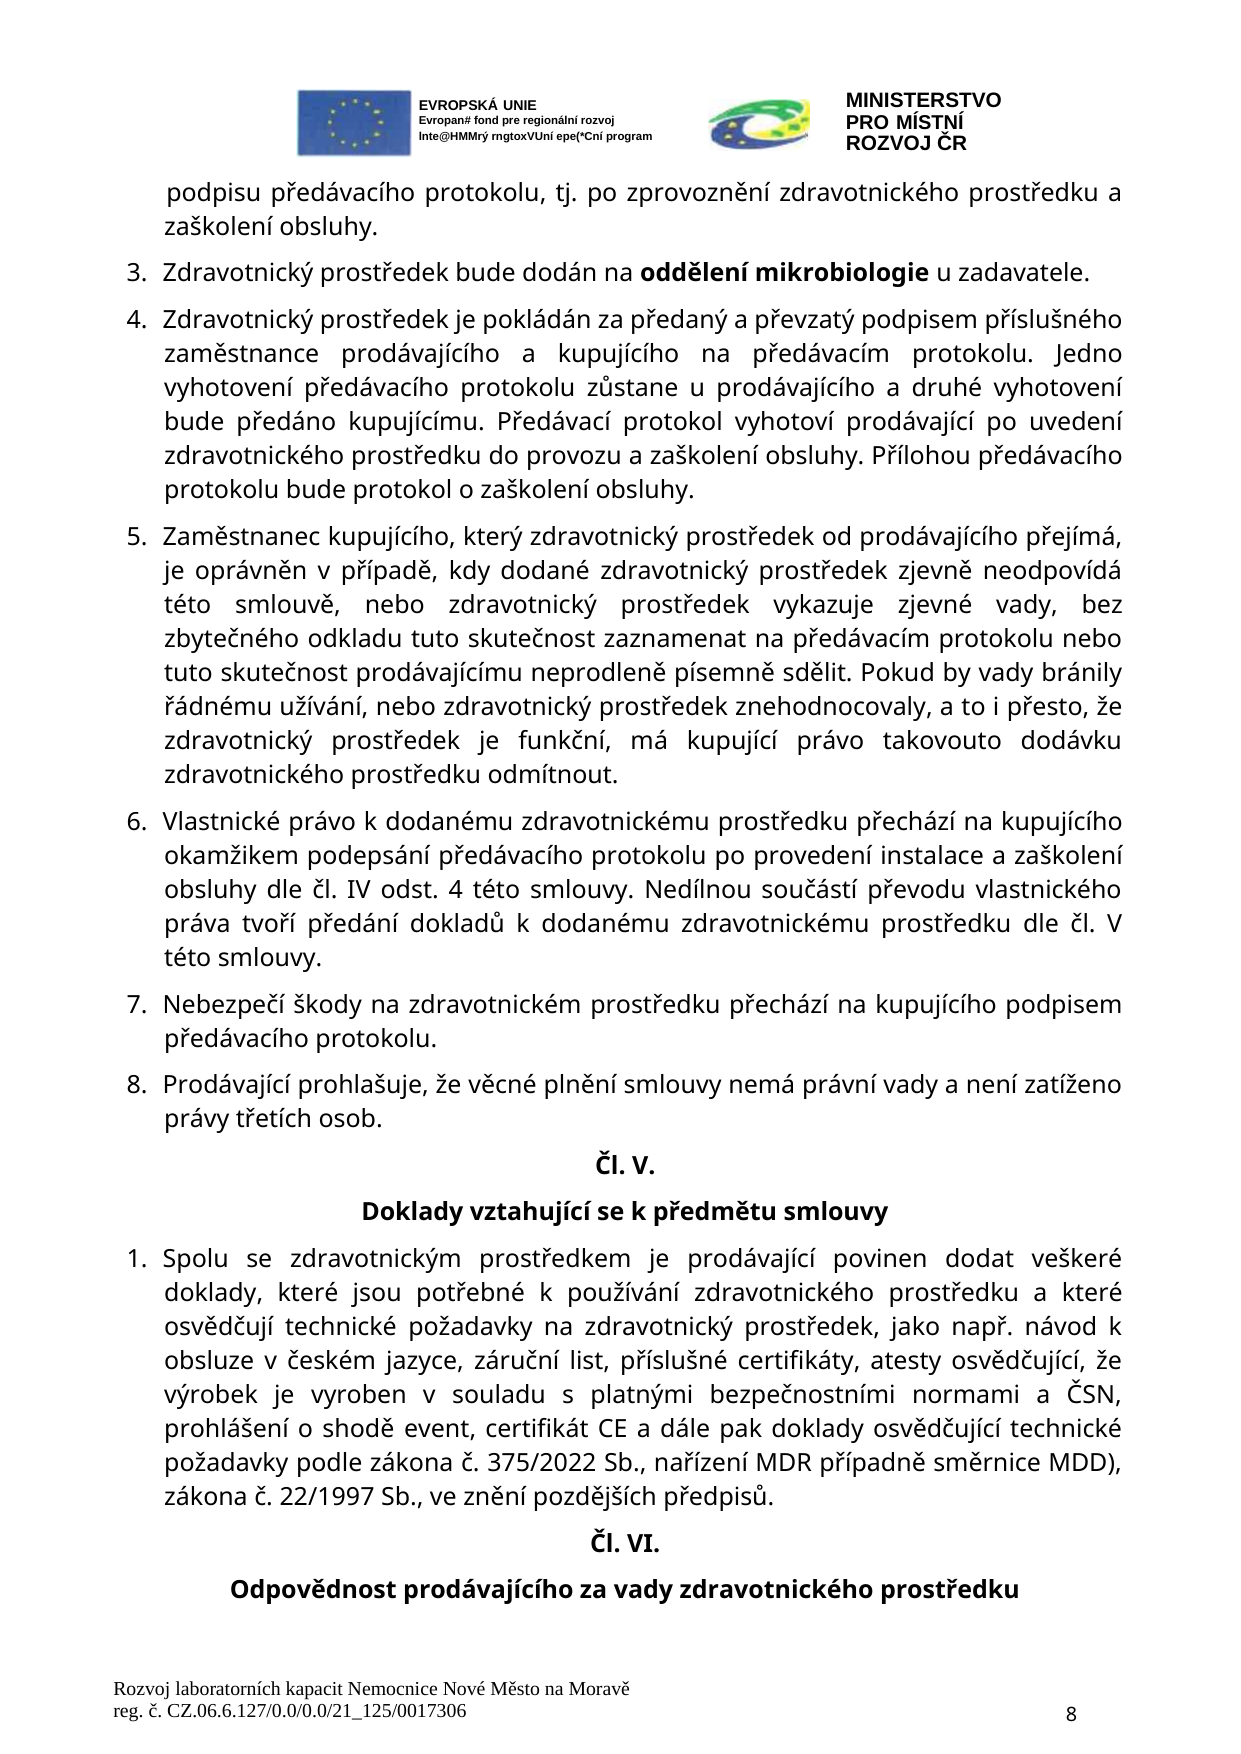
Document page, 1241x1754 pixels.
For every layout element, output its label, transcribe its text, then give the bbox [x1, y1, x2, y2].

list Zaměstnanec kupujícího, který zdravotnický prostředek od prodávajícího přejímá, je oprávněn v případě, kdy dodané zdravotnický prostředek zjevně neodpovídá této smlouvě, nebo zdravotnický prostředek vykazuje zjevné vady, bez zbytečného odkladu tuto skutečnost zaznamenat na předávacím protokolu nebo tuto skutečnost prodávajícímu neprodleně písemně sdělit. Pokud by vady bránily řádnému užívání, nebo zdravotnický prostředek znehodnocovaly, a to i přesto, že zdravotnický prostředek je funkční, má kupující právo takovouto dodávku zdravotnického prostředku odmítnout. [126, 518, 1123, 791]
text podpisu předávacího protokolu, tj. po zprovoznění zdravotnického prostředku a zaškolení obsluhy. [164, 174, 1123, 242]
list Zdravotnický prostředek je pokládán za předaný a převzatý podpisem příslušného zaměstnance prodávajícího a kupujícího na předávacím protokolu. Jedno vyhotovení předávacího protokolu zůstane u prodávajícího a druhé vyhotovení bude předáno kupujícímu. Předávací protokol vyhotoví prodávající po uvedení zdravotnického prostředku do provozu a zaškolení obsluhy. Přílohou předávacího protokolu bude protokol o zaškolení obsluhy. [126, 302, 1123, 506]
text Odpovědnost prodávajícího za vady zdravotnického prostředku [126, 1572, 1123, 1606]
list Spolu se zdravotnickým prostředkem je prodávající povinen dodat veškeré doklady, které jsou potřebné k používání zdravotnického prostředku a které osvědčují technické požadavky na zdravotnický prostředek, jako např. návod k obsluze v českém jazyce, záruční list, příslušné certifikáty, atesty osvědčující, že výrobek je vyroben v souladu s platnými bezpečnostními normami a ČSN, prohlášení o shodě event, certifikát CE a dále pak doklady osvědčující technické požadavky podle zákona č. 375/2022 Sb., nařízení MDR případně směrnice MDD), zákona č. 22/1997 Sb., ve znění pozdějších předpisů. [126, 1241, 1123, 1513]
list Nebezpečí škody na zdravotnickém prostředku přechází na kupujícího podpisem předávacího protokolu. [126, 986, 1123, 1054]
text Čl. VI. [126, 1526, 1123, 1560]
list Zdravotnický prostředek bude dodán na oddělení mikrobiologie u zadavatele. [126, 255, 1123, 289]
list Prodávající prohlašuje, že věcné plnění smlouvy nemá právní vady a není zatíženo právy třetích osob. [126, 1067, 1123, 1135]
picture [296, 89, 413, 158]
list Vlastnické právo k dodanému zdravotnickému prostředku přechází na kupujícího okamžikem podepsání předávacího protokolu po provedení instalace a zaškolení obsluhy dle čl. IV odst. 4 této smlouvy. Nedílnou součástí převodu vlastnického práva tvoří předání dokladů k dodanému zdravotnickému prostředku dle čl. V této smlouvy. [126, 803, 1123, 974]
text Čl. V. [126, 1147, 1123, 1182]
text Doklady vztahující se k předmětu smlouvy [126, 1194, 1123, 1228]
picture [708, 99, 810, 151]
